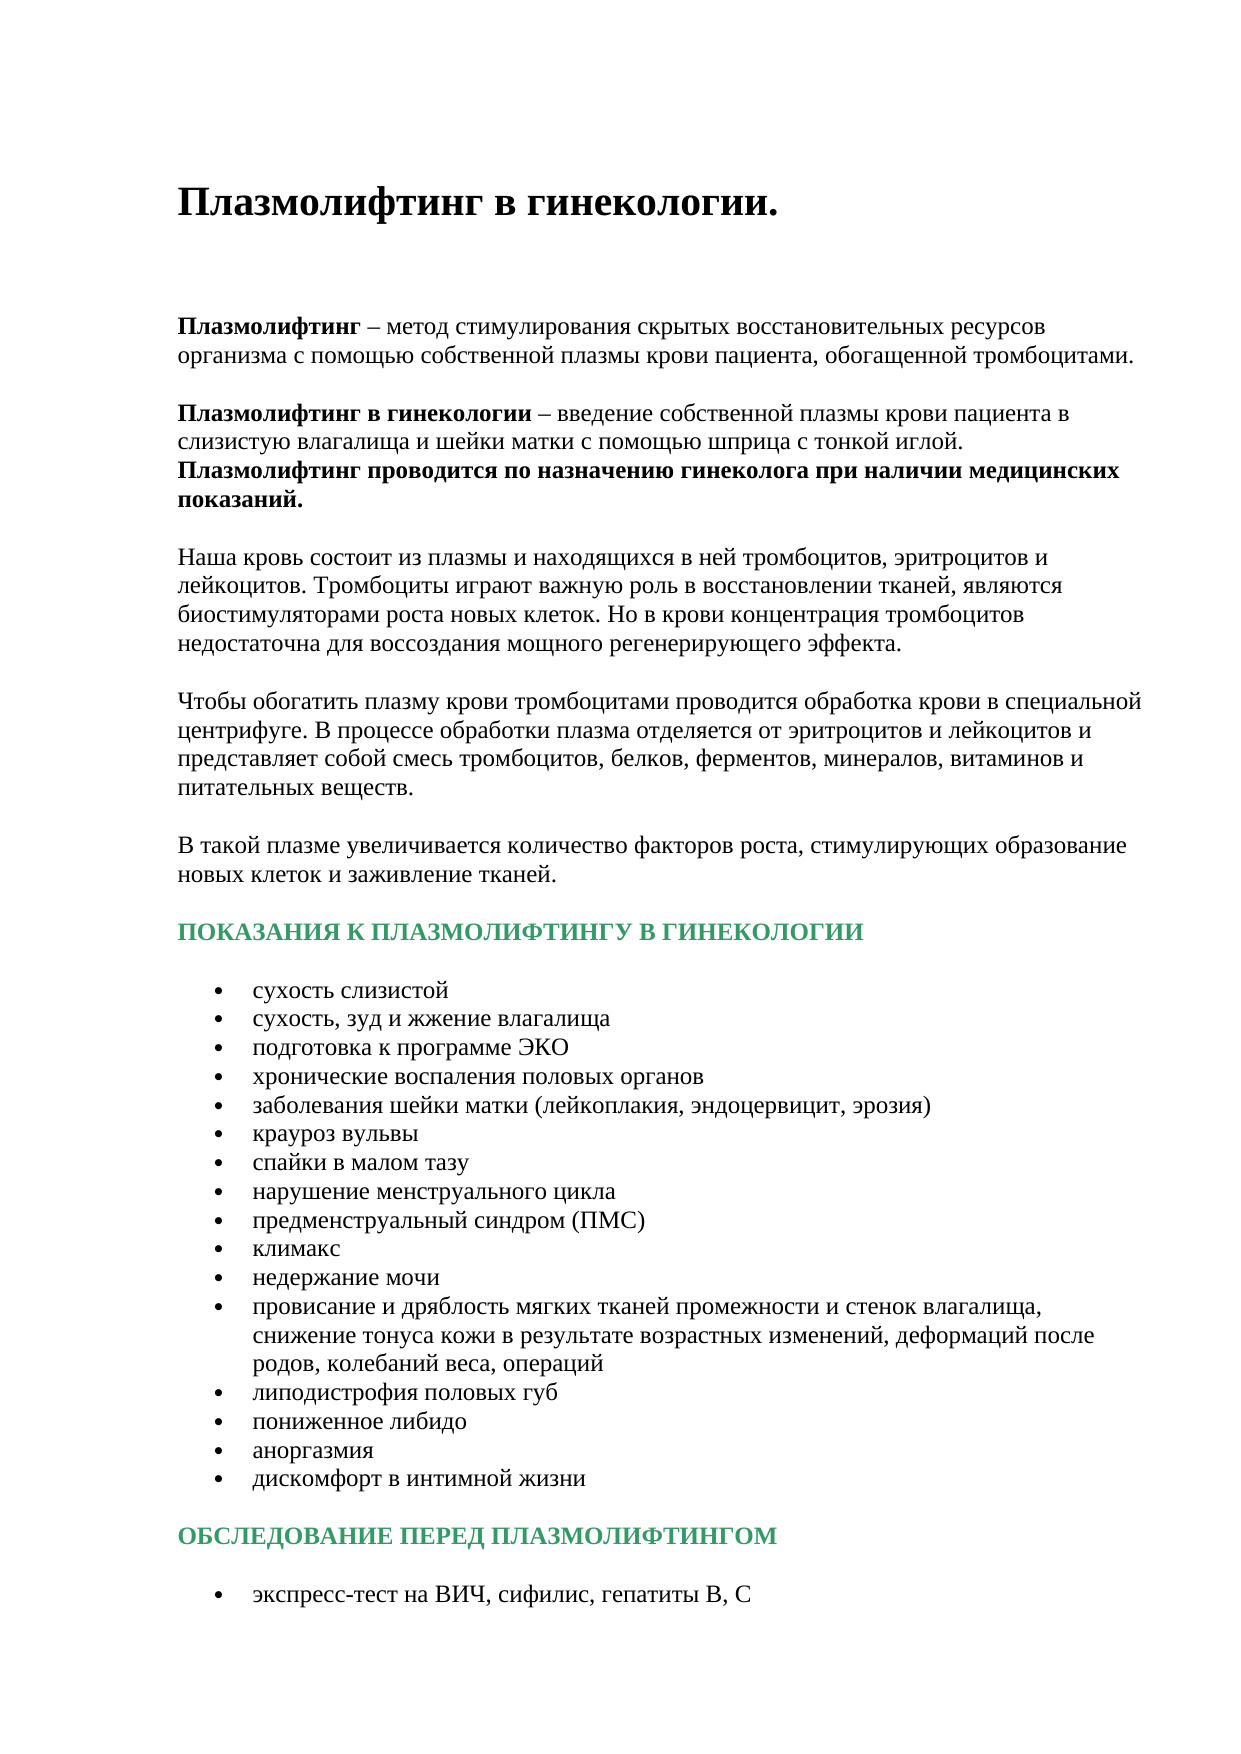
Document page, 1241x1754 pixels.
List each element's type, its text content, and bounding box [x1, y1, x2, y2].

text Плазмолифтинг – метод стимулирования скрытых восстановительных ресурсов организма с помощью собственной плазмы крови пациента, обогащенной тромбоцитами. [177, 311, 1152, 368]
list подготовка к программе ЭКО [215, 1032, 1152, 1061]
list пониженное либидо [215, 1406, 1152, 1435]
list сухость, зуд и жжение влагалища [215, 1003, 1152, 1032]
list климакс [215, 1233, 1152, 1262]
list спайки в малом тазу [215, 1147, 1152, 1176]
list предменструальный синдром (ПМС) [215, 1205, 1152, 1233]
list заболевания шейки матки (лейкоплакия, эндоцервицит, эрозия) [215, 1090, 1152, 1118]
list нарушение менструального цикла [215, 1176, 1152, 1205]
subtitle ОБСЛЕДОВАНИЕ ПЕРЕД ПЛАЗМОЛИФТИНГОМ [177, 1521, 1152, 1550]
list аноргазмия [215, 1435, 1152, 1463]
text Чтобы обогатить плазму крови тромбоцитами проводится обработка крови в специальной центрифуге. В процессе обработки плазма отделяется от эритроцитов и лейкоцитов и представляет собой смесь тромбоцитов, белков, ферментов, минералов, витаминов и питательных веществ. [177, 686, 1152, 801]
list недержание мочи [215, 1262, 1152, 1291]
subtitle ПОКАЗАНИЯ К ПЛАЗМОЛИФТИНГУ В ГИНЕКОЛОГИИ [177, 917, 1152, 946]
text Наша кровь состоит из плазмы и находящихся в ней тромбоцитов, эритроцитов и лейкоцитов. Тромбоциты играют важную роль в восстановлении тканей, являются биостимуляторами роста новых клеток. Но в крови концентрация тромбоцитов недостаточна для воссоздания мощного регенерирующего эффекта. [177, 542, 1152, 657]
list провисание и дряблость мягких тканей промежности и стенок влагалища, снижение тонуса кожи в результате возрастных изменений, деформаций после родов, колебаний веса, операций [215, 1291, 1152, 1377]
list сухость слизистой [215, 975, 1152, 1003]
text Плазмолифтинг в гинекологии. [177, 176, 1152, 224]
list липодистрофия половых губ [215, 1377, 1152, 1406]
text В такой плазме увеличивается количество факторов роста, стимулирующих образование новых клеток и заживление тканей. [177, 830, 1152, 888]
text Плазмолифтинг в гинекологии – введение собственной плазмы крови пациента в слизистую влагалища и шейки матки с помощью шприца с тонкой иглой. Плазмолифтинг проводится по назначению гинеколога при наличии медицинских показаний. [177, 398, 1152, 513]
list хронические воспаления половых органов [215, 1061, 1152, 1090]
list дискомфорт в интимной жизни [215, 1463, 1152, 1492]
list экспресс-тест на ВИЧ, сифилис, гепатиты В, С [215, 1579, 1152, 1608]
list крауроз вульвы [215, 1118, 1152, 1147]
